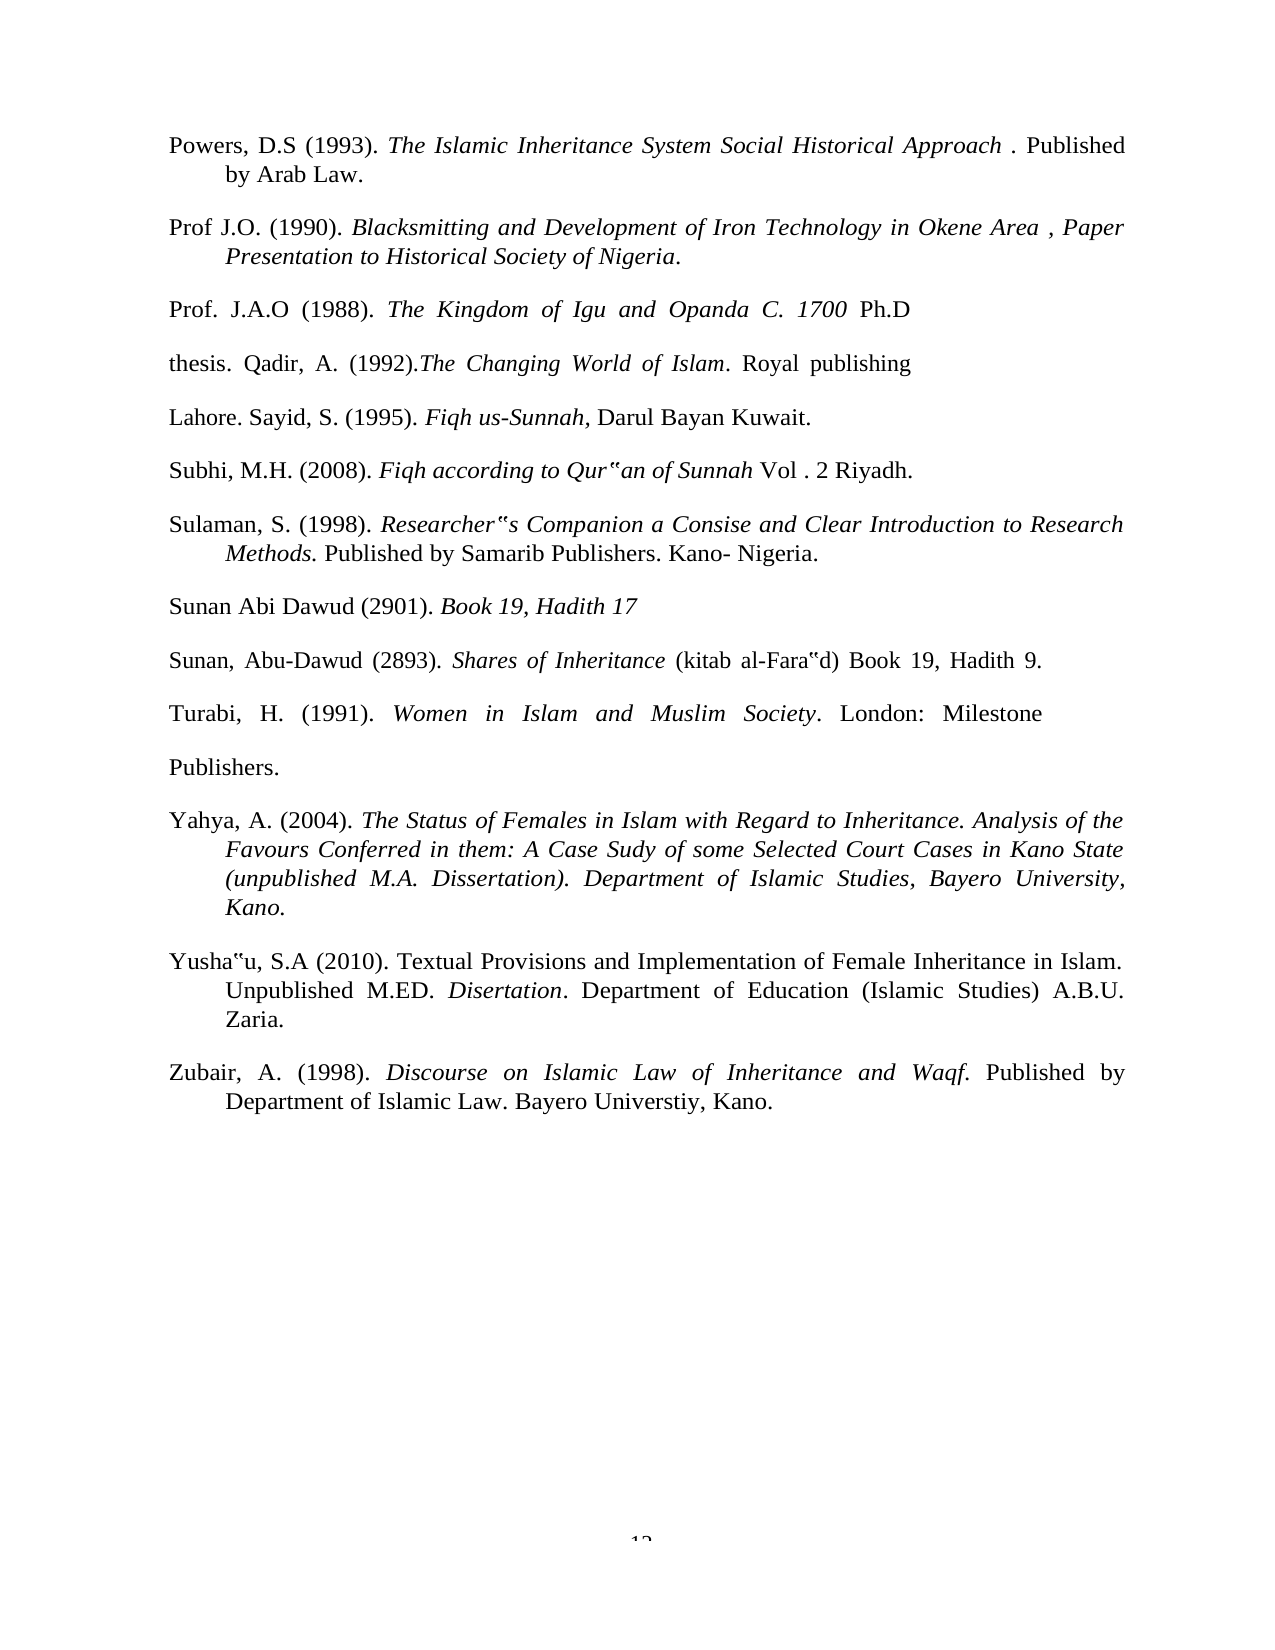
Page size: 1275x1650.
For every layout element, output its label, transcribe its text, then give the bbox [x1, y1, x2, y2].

text Sunan Abi Dawud (2901). Book 19, Hadith 17 [169, 592, 1231, 620]
text Powers, D.S (1993). The Islamic Inheritance System Social Historical Approach . Published by Arab Law. [169, 131, 1125, 188]
text Subhi, M.H. (2008). Fiqh according to Qur‟an of Sunnah Vol . 2 Riyadh. [169, 457, 1231, 484]
text Zubair, A. (1998). Discourse on Islamic Law of Inheritance and Waqf. Published by Department of Islamic Law. Bayero Universtiy, Kano. [169, 1058, 1125, 1115]
text Sunan, Abu-Dawud (2893). Shares of Inheritance (kitab al-Fara‟d) Book 19, Hadith 9. Turabi, H. (1991). Women in Islam and Muslim Society. London: Milestone Publishers. [169, 646, 1043, 780]
text Sulaman, S. (1998). Researcher‟s Companion a Consise and Clear Introduction to Research Methods. Published by Samarib Publishers. Kano- Nigeria. [169, 510, 1125, 567]
text Yahya, A. (2004). The Status of Females in Islam with Regard to Inheritance. Analysis of the Favours Conferred in them: A Case Sudy of some Selected Court Cases in Kano State (unpublished M.A. Dissertation). Department of Islamic Studies, Bayero University, Kano. [169, 806, 1126, 921]
text Prof. J.A.O (1988). The Kingdom of Igu and Opanda C. 1700 Ph.D thesis. Qadir, A. (1992).The Changing World of Islam. Royal publishing Lahore. Sayid, S. (1995). Fiqh us-Sunnah, Darul Bayan Kuwait. [169, 296, 911, 431]
text Yusha‟u, S.A (2010). Textual Provisions and Implementation of Female Inheritance in Islam. Unpublished M.ED. Disertation. Department of Education (Islamic Studies) A.B.U. Zaria. [169, 947, 1124, 1032]
text Prof J.O. (1990). Blacksmitting and Development of Iron Technology in Okene Area , Paper Presentation to Historical Society of Nigeria. [169, 213, 1126, 270]
